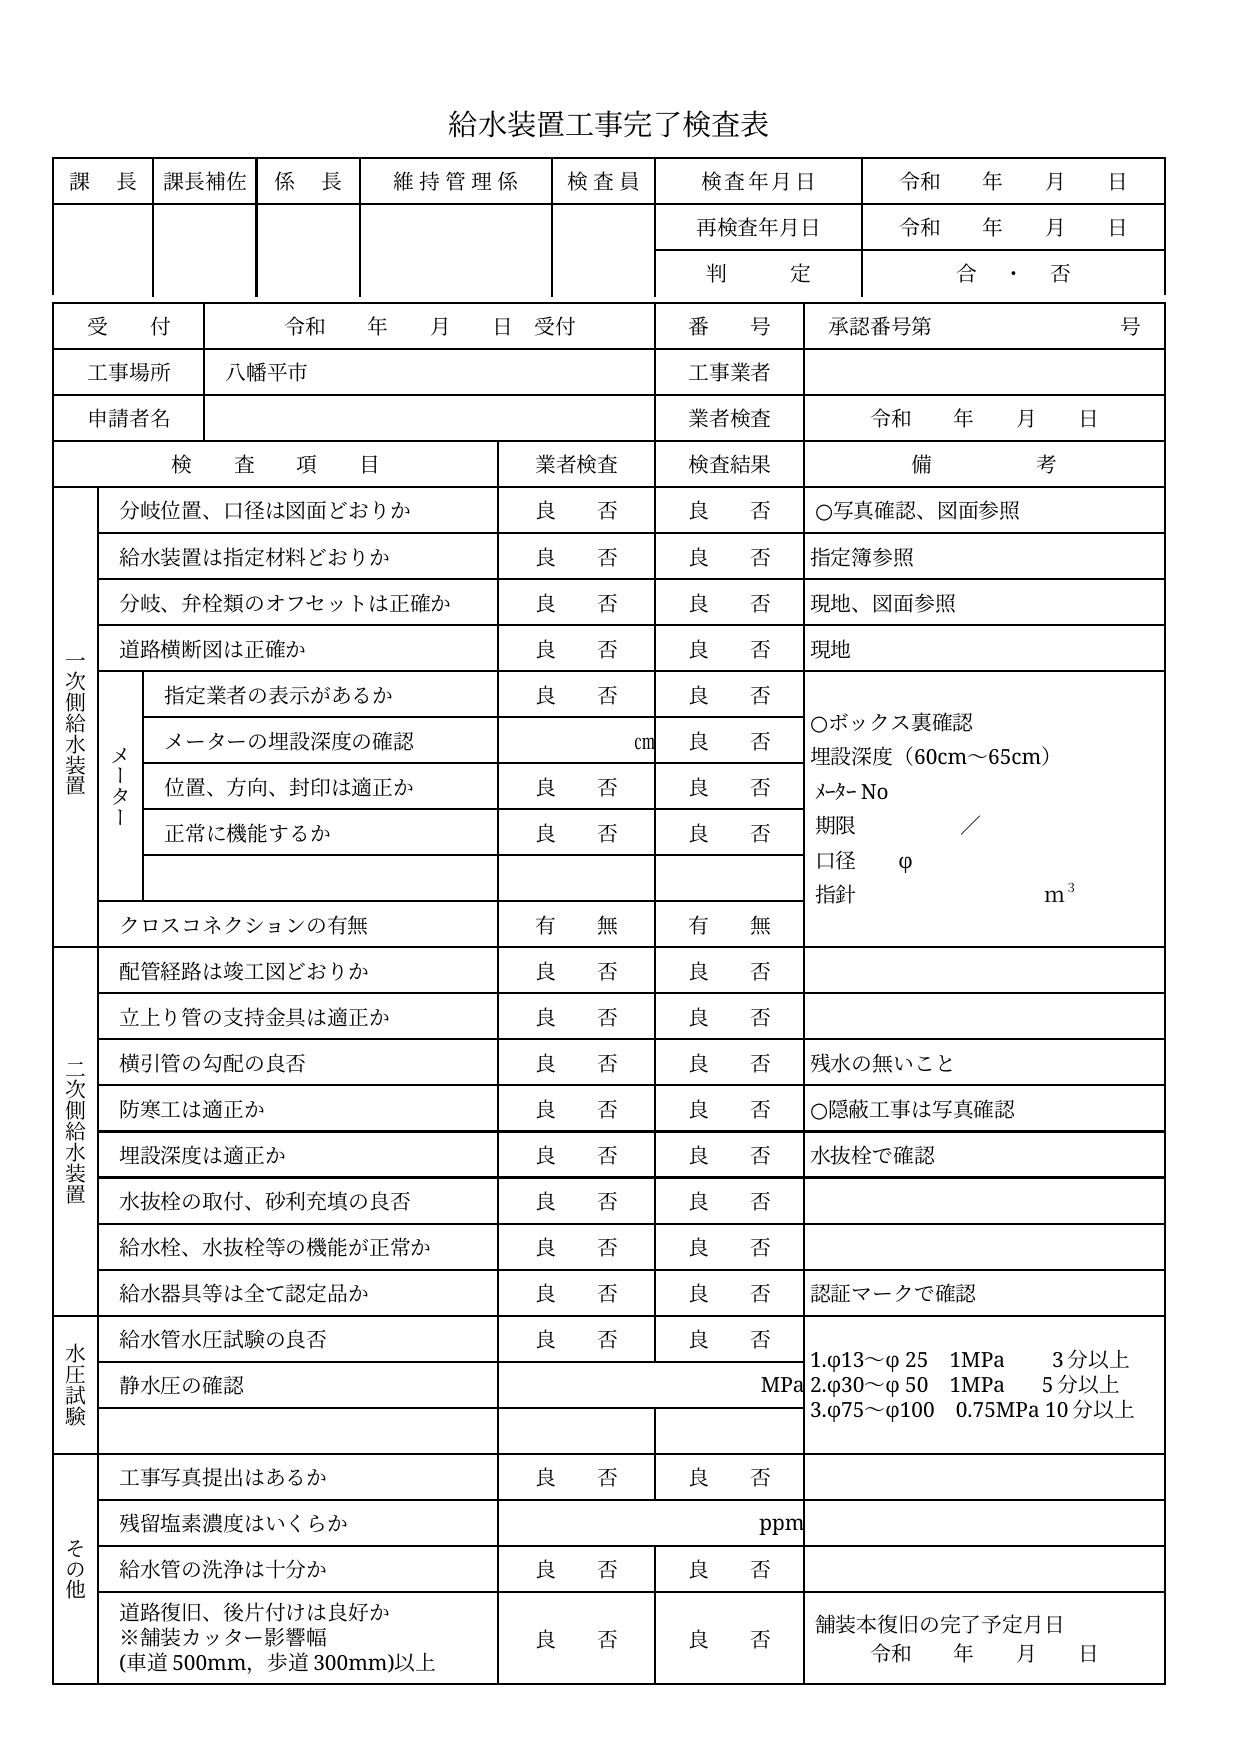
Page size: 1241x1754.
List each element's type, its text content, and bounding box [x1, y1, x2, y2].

table_cell ppm [499, 1501, 803, 1545]
table_cell 良 否 [499, 1317, 654, 1361]
table_cell メーター [99, 672, 142, 900]
table_cell 良 否 [499, 1225, 654, 1268]
table_cell 課 長 [54, 159, 152, 203]
table_cell 良 否 [656, 948, 803, 992]
table_cell 良 否 [656, 488, 803, 532]
table_cell 良 否 [499, 534, 654, 578]
table_cell [54, 205, 152, 295]
table_cell 工事写真提出はあるか [99, 1455, 497, 1499]
table_cell 検 査 項 目 [54, 442, 497, 486]
table_cell 良 否 [499, 580, 654, 624]
table_cell 承認番号第 号 [805, 304, 1164, 348]
table_cell 指定業者の表示があるか [144, 672, 497, 716]
table_cell 良 否 [656, 1179, 803, 1222]
table_cell 係 長 [258, 159, 359, 203]
table_cell 検査結果 [656, 442, 803, 486]
table_cell [805, 1225, 1164, 1268]
table_cell [258, 205, 359, 295]
table_cell 正常に機能するか [144, 810, 497, 854]
table_cell 給水器具等は全て認定品か [99, 1271, 497, 1314]
table_cell 良 否 [499, 1271, 654, 1314]
table_cell 備 考 [805, 442, 1164, 486]
table_cell 令和 年 月 日 [863, 205, 1164, 249]
table_cell 認証マークで確認 [805, 1271, 1164, 1314]
table_cell 良 否 [656, 1086, 803, 1130]
table_cell 分岐、弁栓類のオフセットは正確か [99, 580, 497, 624]
table_cell 良 否 [499, 488, 654, 532]
table_cell 良 否 [499, 994, 654, 1038]
table_cell 業者検査 [656, 396, 803, 440]
table_cell 有 無 [656, 902, 803, 946]
table_cell ○隠蔽工事は写真確認 [805, 1086, 1164, 1130]
table_cell 良 否 [656, 626, 803, 670]
table_cell 立上り管の支持金具は適正か [99, 994, 497, 1038]
table_cell 良 否 [499, 1086, 654, 1130]
table_cell [805, 1501, 1164, 1545]
table_cell 工事業者 [656, 350, 803, 394]
table_cell 水抜栓で確認 [805, 1133, 1164, 1176]
table_cell 良 否 [656, 1133, 803, 1176]
table_cell ○写真確認、図面参照 [805, 488, 1164, 532]
table_cell 良 否 [656, 1547, 803, 1591]
table_cell 良 否 [499, 1133, 654, 1176]
table_cell 良 否 [499, 1593, 654, 1683]
table_cell 良 否 [656, 1593, 803, 1683]
table_cell 給水装置は指定材料どおりか [99, 534, 497, 578]
table_cell 静水圧の確認 [99, 1363, 497, 1407]
table_cell 分岐位置、口径は図面どおりか [99, 488, 497, 532]
table_cell [54, 297, 1164, 302]
table_cell [154, 205, 255, 295]
table_cell 一次側給水装置 [54, 488, 97, 946]
table_cell 給水栓、水抜栓等の機能が正常か [99, 1225, 497, 1268]
table_cell 給水管の洗浄は十分か [99, 1547, 497, 1591]
table_cell 業者検査 [499, 442, 654, 486]
table_cell [499, 856, 654, 900]
table_cell 給水管水圧試験の良否 [99, 1317, 497, 1361]
table_cell 令和 年 月 日 [863, 159, 1164, 203]
table_cell 防寒工は適正か [99, 1086, 497, 1130]
table_cell 課長補佐 [154, 159, 255, 203]
table_cell ㎝ [499, 718, 654, 762]
table_cell 申請者名 [54, 396, 203, 440]
table_cell 良 否 [656, 1271, 803, 1314]
table_cell [553, 205, 654, 295]
table_cell 判 定 [656, 251, 861, 295]
table_cell 残留塩素濃度はいくらか [99, 1501, 497, 1545]
table_cell [144, 856, 497, 900]
table_cell 横引管の勾配の良否 [99, 1040, 497, 1084]
table_cell [656, 1409, 803, 1453]
table_cell 良 否 [499, 948, 654, 992]
table_cell 残水の無いこと [805, 1040, 1164, 1084]
table_cell 良 否 [656, 672, 803, 716]
table_cell 良 否 [499, 764, 654, 808]
table_cell 1.φ13～φ 25 1MPa 3分以上 2.φ30～φ 50 1MPa 5分以上 3.φ75～φ100 0.75MPa 10分以上 [805, 1317, 1164, 1453]
table_cell 番 号 [656, 304, 803, 348]
table_cell 合 ・ 否 [863, 251, 1164, 295]
table_cell 良 否 [499, 1547, 654, 1591]
table_cell 工事場所 [54, 350, 203, 394]
table_cell 配管経路は竣工図どおりか [99, 948, 497, 992]
table_cell [805, 1179, 1164, 1222]
table_cell MPa [499, 1363, 803, 1407]
table_cell 検 査 員 [553, 159, 654, 203]
table_cell [805, 1547, 1164, 1591]
table_cell [805, 1455, 1164, 1499]
table_header 給水装置工事完了検査表 [54, 109, 1164, 157]
table_cell 良 否 [656, 810, 803, 854]
table_cell 令和 年 月 日 [805, 396, 1164, 440]
table_cell 良 否 [499, 1040, 654, 1084]
table_cell [499, 1409, 654, 1453]
table_cell 良 否 [656, 1317, 803, 1361]
table_cell 良 否 [499, 810, 654, 854]
table_cell 良 否 [656, 534, 803, 578]
table_cell 良 否 [656, 580, 803, 624]
table_cell [205, 396, 654, 440]
table_cell [361, 205, 551, 295]
table_cell 良 否 [499, 1455, 654, 1499]
table_cell 道路復旧、後片付けは良好か ※舗装カッター影響幅 (車道500mm，歩道300mm)以上 [99, 1593, 497, 1683]
table_cell クロスコネクションの有無 [99, 902, 497, 946]
table_cell 八幡平市 [205, 350, 654, 394]
table_cell メーターの埋設深度の確認 [144, 718, 497, 762]
table_cell [656, 856, 803, 900]
table_cell 検査年月日 [656, 159, 861, 203]
table_cell 良 否 [656, 1455, 803, 1499]
table_cell 良 否 [656, 994, 803, 1038]
table_cell ○ボックス裏確認 埋設深度（60cm～65cm） ﾒｰﾀｰNo 期限 ／ 口径 φ 指針 ｍ３ [805, 672, 1164, 946]
table_cell 有 無 [499, 902, 654, 946]
table_cell 道路横断図は正確か [99, 626, 497, 670]
table_cell 良 否 [656, 718, 803, 762]
table_cell 水抜栓の取付、砂利充填の良否 [99, 1179, 497, 1222]
table_cell 良 否 [499, 672, 654, 716]
table_cell 位置、方向、封印は適正か [144, 764, 497, 808]
table_cell [99, 1409, 497, 1453]
table_cell [805, 948, 1164, 992]
table_cell 舗装本復旧の完了予定月日 令和 年 月 日 [805, 1593, 1164, 1683]
table_cell 良 否 [656, 1225, 803, 1268]
table_cell 良 否 [656, 764, 803, 808]
table_cell 受 付 [54, 304, 203, 348]
table_cell 良 否 [656, 1040, 803, 1084]
table_cell 現地、図面参照 [805, 580, 1164, 624]
table_cell 再検査年月日 [656, 205, 861, 249]
table_cell 現地 [805, 626, 1164, 670]
table_cell 良 否 [499, 626, 654, 670]
table_cell 埋設深度は適正か [99, 1133, 497, 1176]
table_cell 令和 年 月 日 受付 [205, 304, 654, 348]
table_cell 維 持 管 理 係 [361, 159, 551, 203]
table_cell 指定簿参照 [805, 534, 1164, 578]
table_cell 水圧試験 [54, 1317, 97, 1453]
table_cell [805, 994, 1164, 1038]
table_cell 二次側給水装置 [54, 948, 97, 1314]
table_cell 良 否 [499, 1179, 654, 1222]
table_cell その他 [54, 1455, 97, 1683]
table_cell [805, 350, 1164, 394]
